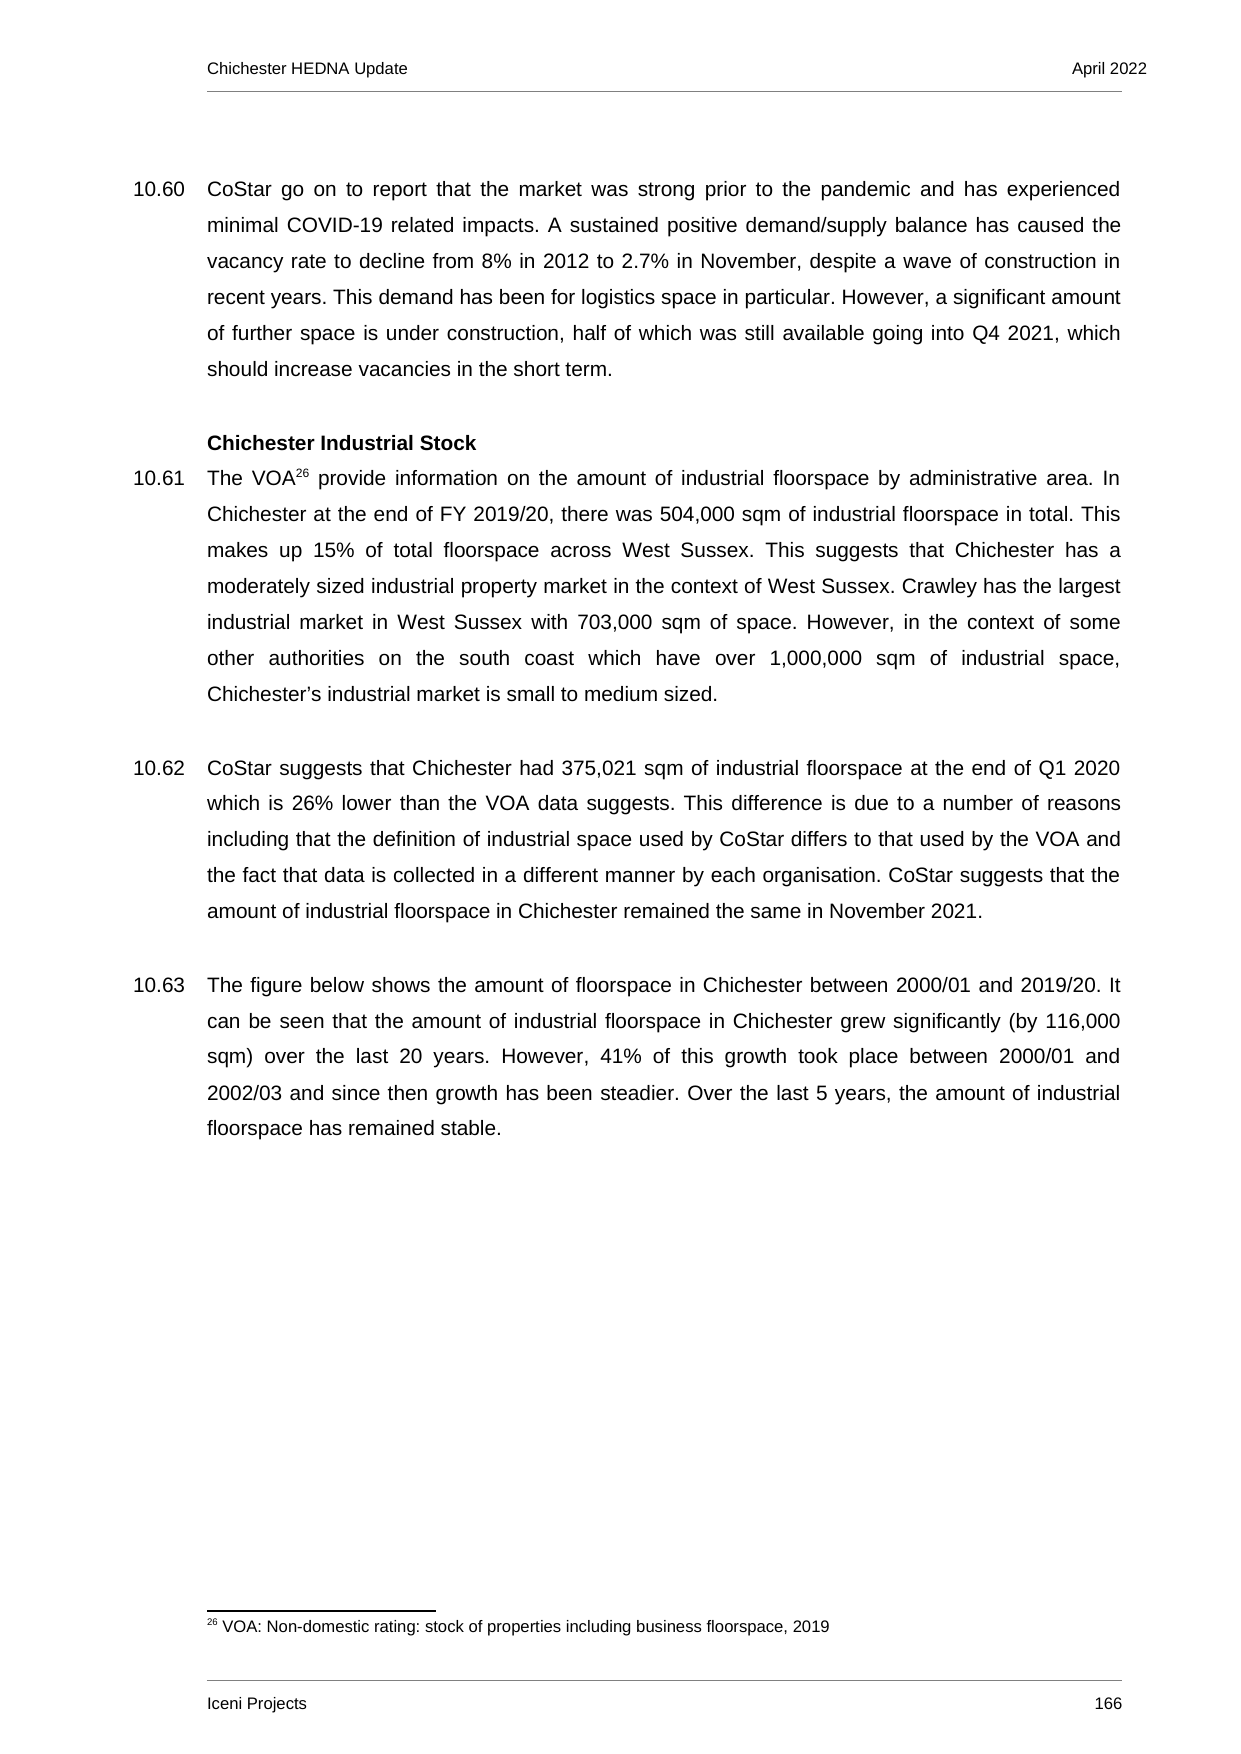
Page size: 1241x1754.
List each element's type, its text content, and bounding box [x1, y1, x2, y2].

list The figure below shows the amount of floorspace in Chichester between 2000/01 and 2019/20. It can be seen that the amount of industrial floorspace in Chichester grew significantly (by 116,000 sqm) over the last 20 years. However, 41% of this growth took place between 2000/01 and 2002/03 and since then growth has been steadier. Over the last 5 years, the amount of industrial floorspace has remained stable. [133, 972, 1122, 1140]
list CoStar go on to report that the market was strong prior to the pandemic and has experienced minimal COVID-19 related impacts. A sustained positive demand/supply balance has caused the vacancy rate to decline from 8% in 2012 to 2.7% in November, despite a wave of construction in recent years. This demand has been for logistics space in particular. However, a significant amount of further space is under construction, half of which was still available going into Q4 2021, which should increase vacancies in the short term. [133, 177, 1122, 381]
subtitle Chichester Industrial Stock [207, 430, 1122, 454]
list The VOA provide information on the amount of industrial floorspace by administrative area. In Chichester at the end of FY 2019/20, there was 504,000 sqm of industrial floorspace in total. This makes up 15% of total floorspace across West Sussex. This suggests that Chichester has a moderately sized industrial property market in the context of West Sussex. Crawley has the largest industrial market in West Sussex with 703,000 sqm of space. However, in the context of some other authorities on the south coast which have over 1,000,000 sqm of industrial space, Chichester’s industrial market is small to medium sized. [133, 466, 1122, 706]
list CoStar suggests that Chichester had 375,021 sqm of industrial floorspace at the end of Q1 2020 which is 26% lower than the VOA data suggests. This difference is due to a number of reasons including that the definition of industrial space used by CoStar differs to that used by the VOA and the fact that data is collected in a different manner by each organisation. CoStar suggests that the amount of industrial floorspace in Chichester remained the same in November 2021. [133, 755, 1122, 923]
